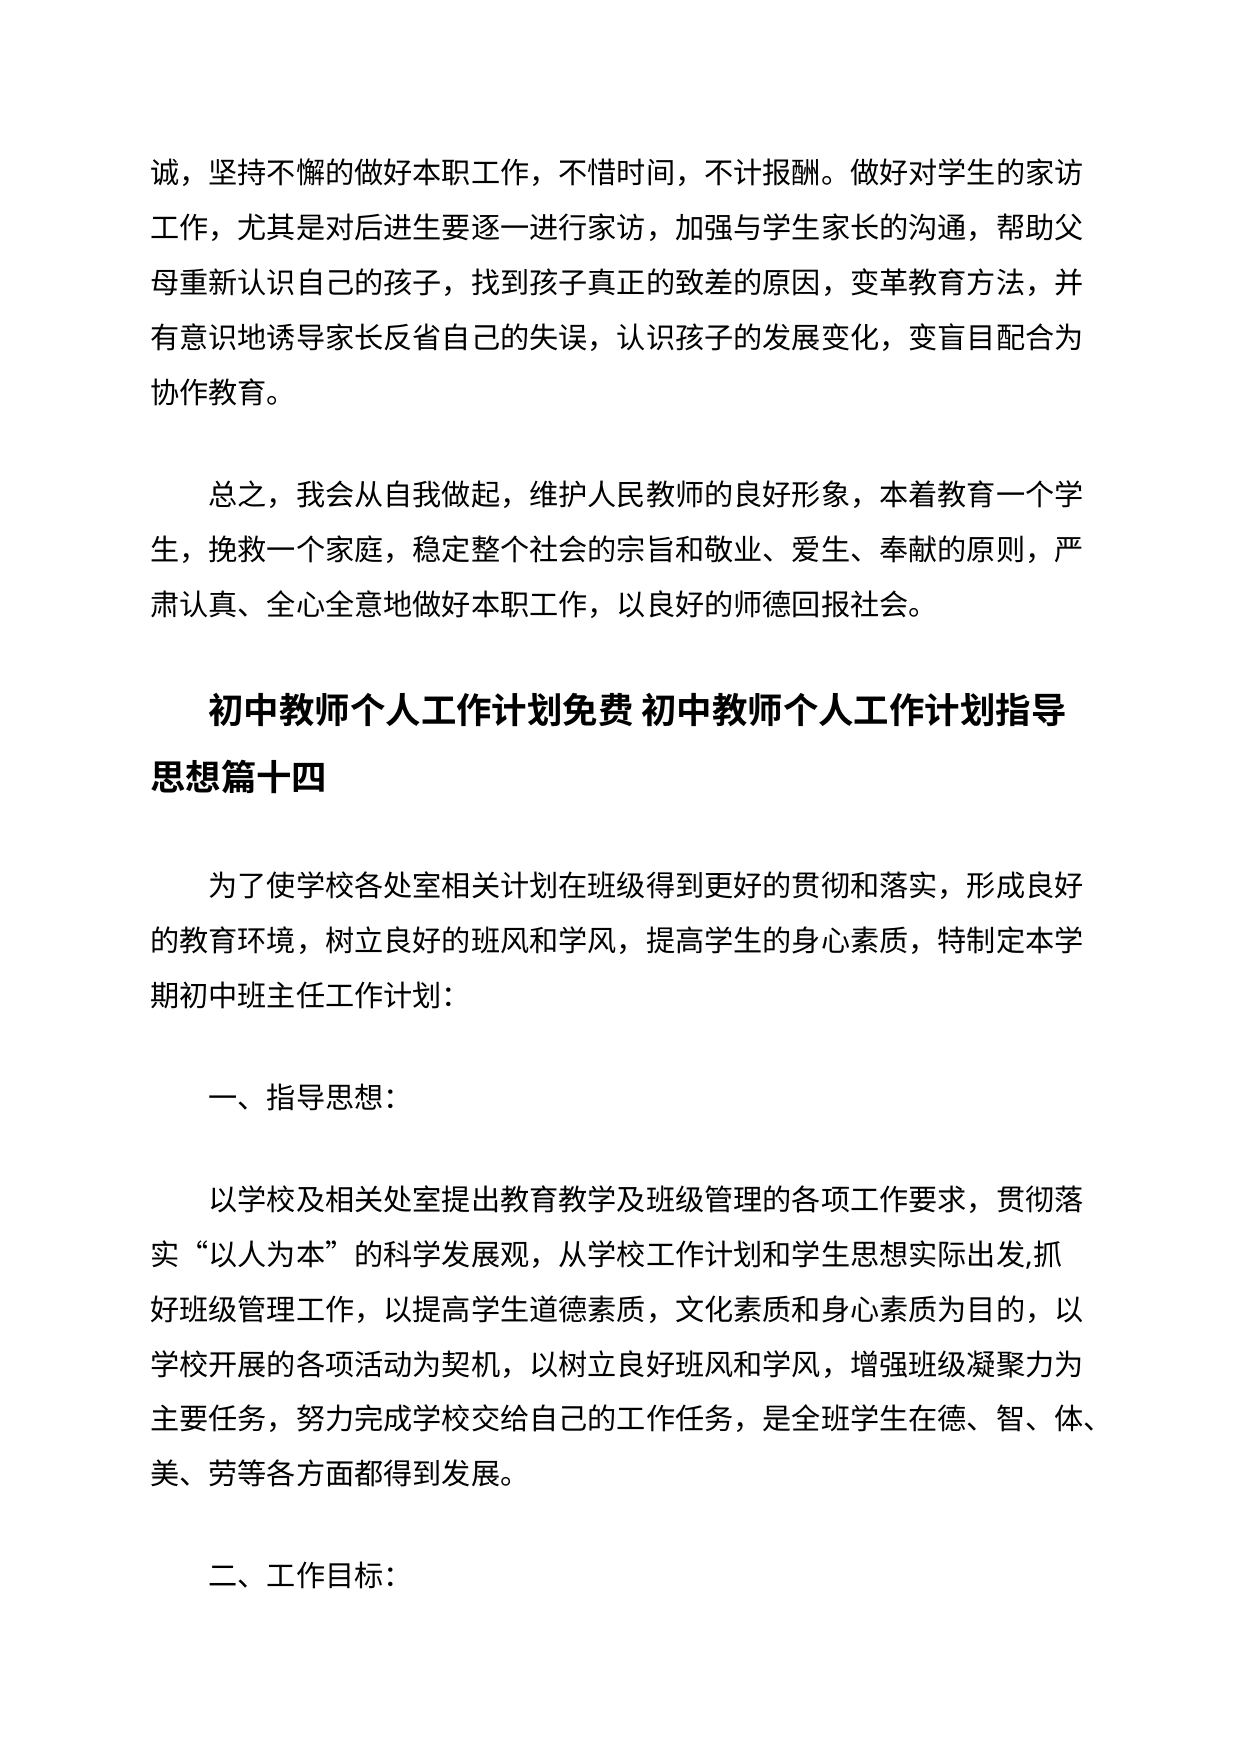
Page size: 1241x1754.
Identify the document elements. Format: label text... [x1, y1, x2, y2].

text 为了使学校各处室相关计划在班级得到更好的贯彻和落实，形成良好的教育环境，树立良好的班风和学风，提高学生的身心素质，特制定本学期初中班主任工作计划： [150, 863, 1090, 1015]
text 以学校及相关处室提出教育教学及班级管理的各项工作要求，贯彻落实“以人为本”的科学发展观，从学校工作计划和学生思想实际出发,抓好班级管理工作，以提高学生道德素质，文化素质和身心素质为目的，以学校开展的各项活动为契机，以树立良好班风和学风，增强班级凝聚力为主要任务，努力完成学校交给自己的工作任务，是全班学生在德、智、体、美、劳等各方面都得到发展。 [150, 1176, 1090, 1493]
text 一、指导思想： [150, 1074, 1090, 1117]
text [150, 150, 1090, 412]
text 初中教师个人工作计划免费 初中教师个人工作计划指导思想篇十四 [150, 683, 1090, 801]
text 总之，我会从自我做起，维护人民教师的良好形象，本着教育一个学生，挽救一个家庭，稳定整个社会的宗旨和敬业、爱生、奉献的原则，严肃认真、全心全意地做好本职工作，以良好的师德回报社会。 [150, 471, 1090, 623]
text 二、工作目标： [150, 1553, 1090, 1595]
